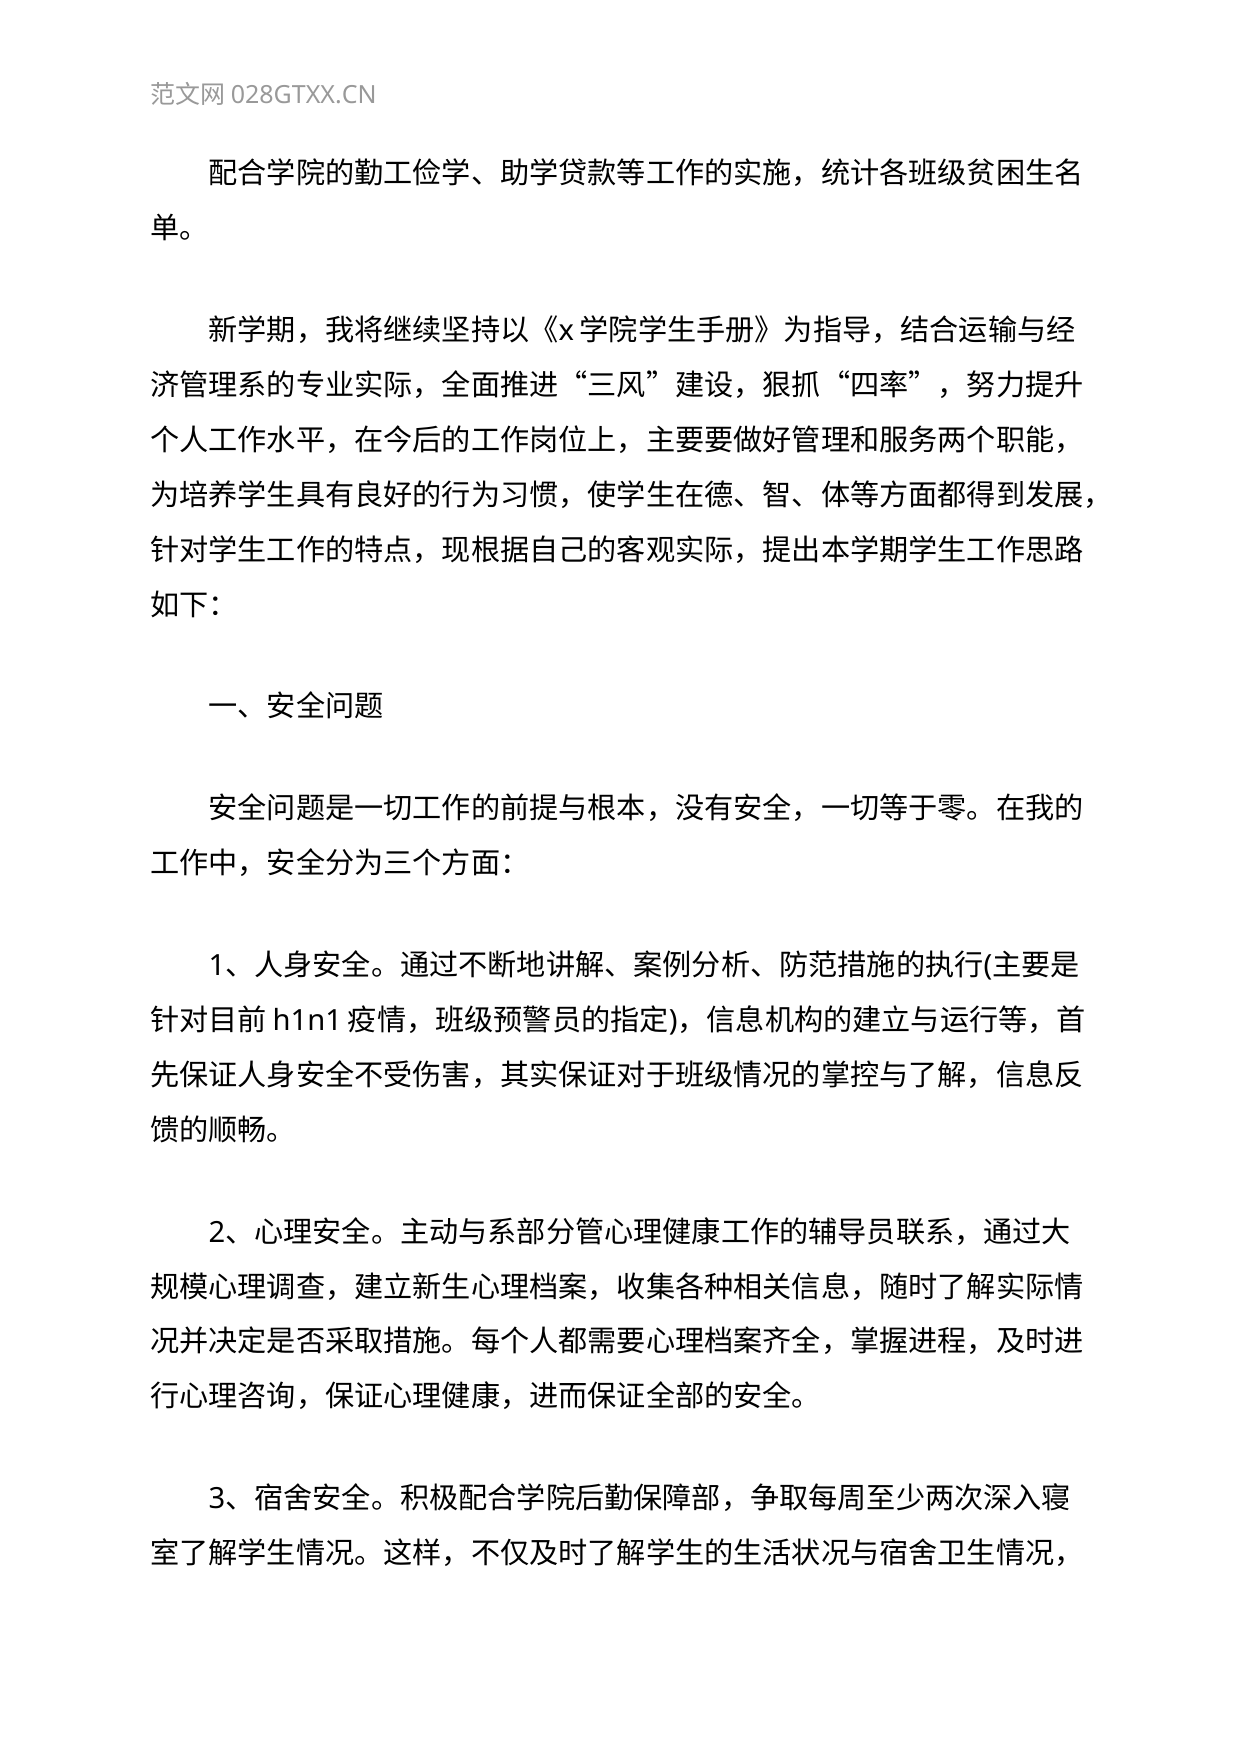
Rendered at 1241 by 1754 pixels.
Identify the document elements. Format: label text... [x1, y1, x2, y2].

text 安全问题是一切工作的前提与根本，没有安全，一切等于零。在我的工作中，安全分为三个方面： [150, 785, 1090, 882]
text 1、人身安全。通过不断地讲解、案例分析、防范措施的执行(主要是针对目前h1n1疫情，班级预警员的指定)，信息机构的建立与运行等，首先保证人身安全不受伤害，其实保证对于班级情况的掌控与了解，信息反馈的顺畅。 [150, 941, 1090, 1149]
text 新学期，我将继续坚持以《x学院学生手册》为指导，结合运输与经济管理系的专业实际，全面推进“三风”建设，狠抓“四率”，努力提升个人工作水平，在今后的工作岗位上，主要要做好管理和服务两个职能，为培养学生具有良好的行为习惯，使学生在德、智、体等方面都得到发展，针对学生工作的特点，现根据自己的客观实际，提出本学期学生工作思路如下： [150, 307, 1090, 623]
text 配合学院的勤工俭学、助学贷款等工作的实施，统计各班级贫困生名单。 [150, 150, 1090, 247]
text 2、心理安全。主动与系部分管心理健康工作的辅导员联系，通过大规模心理调查，建立新生心理档案，收集各种相关信息，随时了解实际情况并决定是否采取措施。每个人都需要心理档案齐全，掌握进程，及时进行心理咨询，保证心理健康，进而保证全部的安全。 [150, 1208, 1090, 1415]
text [150, 1475, 1090, 1572]
text 一、安全问题 [150, 683, 1090, 725]
